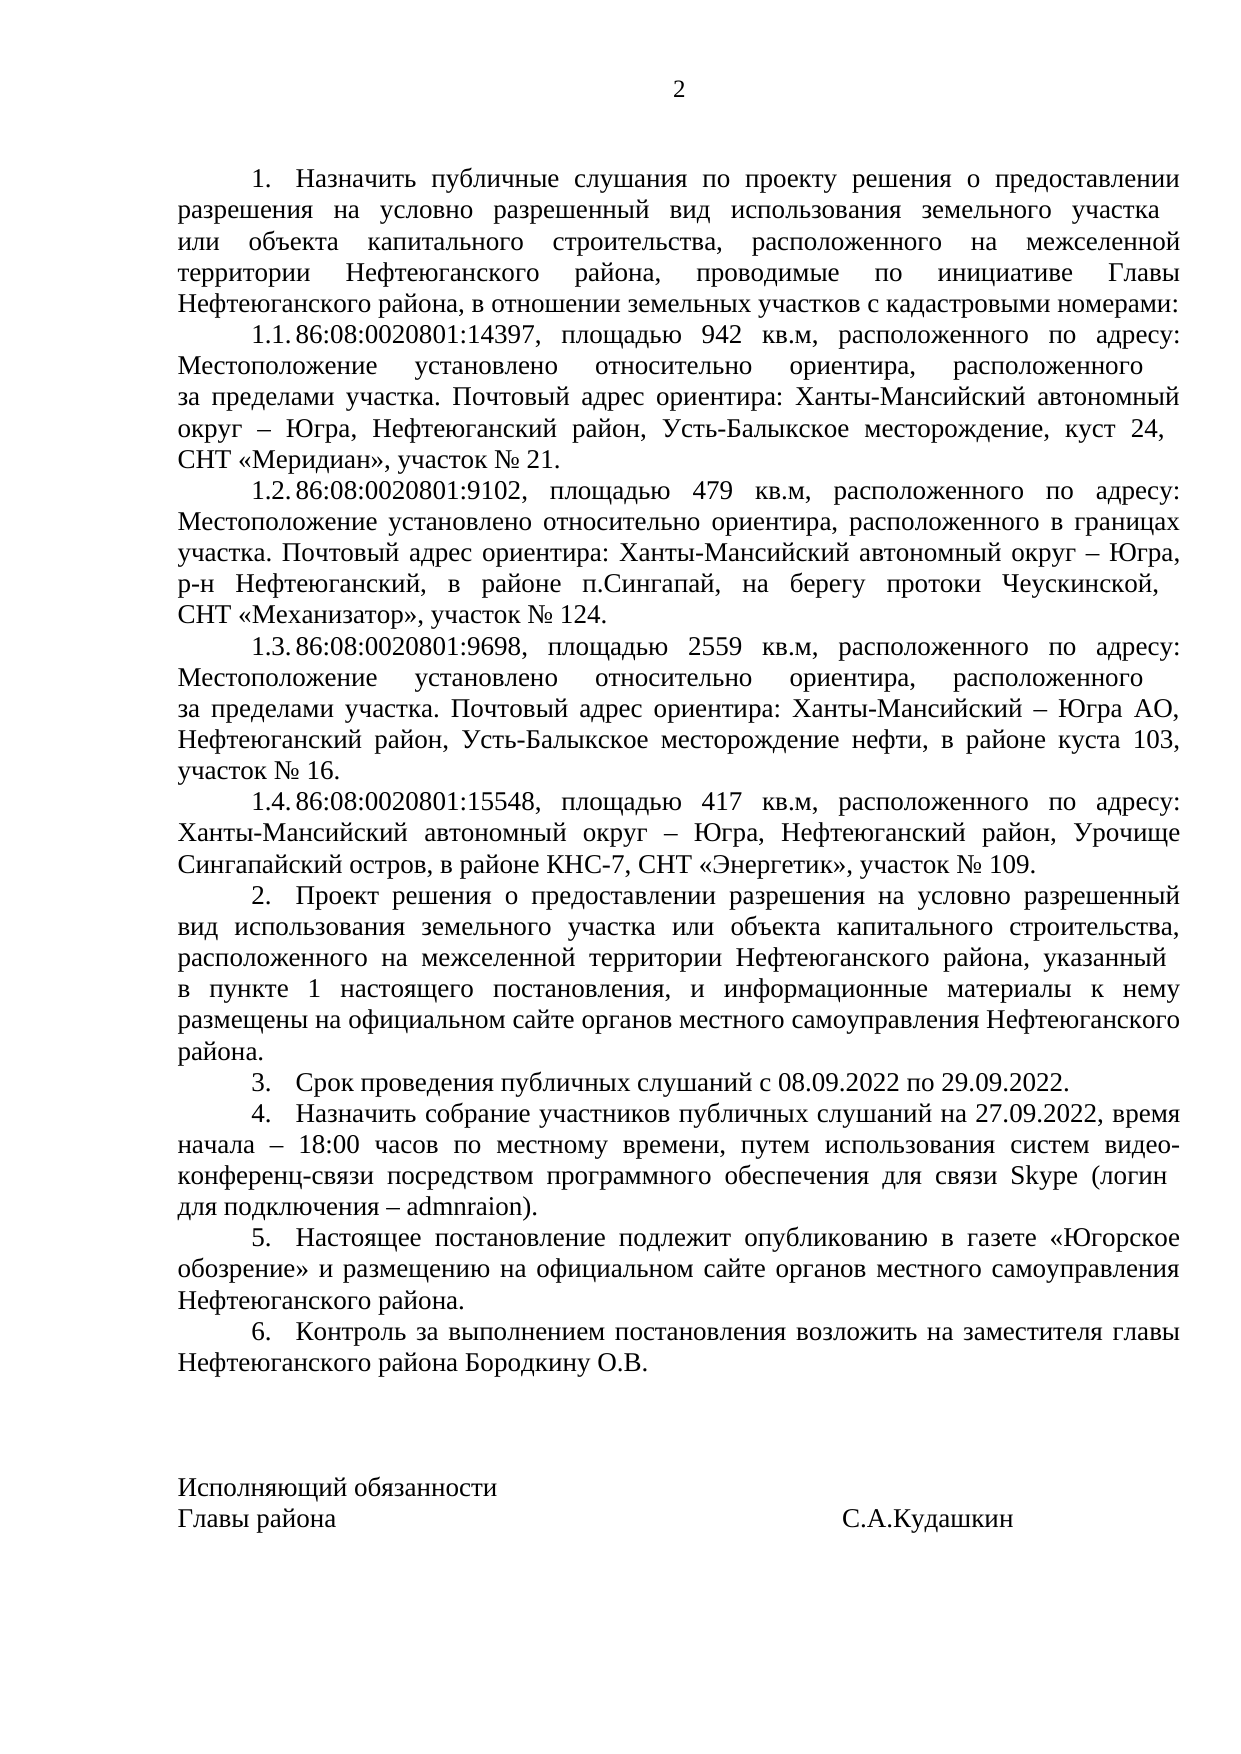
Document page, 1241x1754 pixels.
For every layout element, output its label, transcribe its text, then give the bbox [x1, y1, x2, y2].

list Назначить публичные слушания по проекту решения о предоставлении разрешения на условно разрешенный вид использования земельного участка или объекта капитального строительства, расположенного на межселенной территории Нефтеюганского района, проводимые по инициативе Главы Нефтеюганского района, в отношении земельных участков с кадастровыми номерами: [177, 162, 1181, 318]
list Срок проведения публичных слушаний с 08.09.2022 по 29.09.2022. [177, 1066, 1181, 1097]
list Контроль за выполнением постановления возложить на заместителя главы Нефтеюганского района Бородкину О.В. [177, 1315, 1181, 1377]
text Главы района С.А.Кудашкин [177, 1502, 1181, 1533]
list 86:08:0020801:14397, площадью 942 кв.м, расположенного по адресу: Местоположение установлено относительно ориентира, расположенного за пределами участка. Почтовый адрес ориентира: Ханты-Мансийский автономный округ – Югра, Нефтеюганский район, Усть-Балыкское месторождение, куст 24, СНТ «Меридиан», участок № 21. [177, 318, 1181, 474]
text Исполняющий обязанности [177, 1471, 1181, 1502]
list 86:08:0020801:9698, площадью 2559 кв.м, расположенного по адресу: Местоположение установлено относительно ориентира, расположенного за пределами участка. Почтовый адрес ориентира: Ханты-Мансийский – Югра АО, Нефтеюганский район, Усть-Балыкское месторождение нефти, в районе куста 103, участок № 16. [177, 630, 1181, 785]
list Настоящее постановление подлежит опубликованию в газете «Югорское обозрение» и размещению на официальном сайте органов местного самоуправления Нефтеюганского района. [177, 1221, 1181, 1315]
list Проект решения о предоставлении разрешения на условно разрешенный вид использования земельного участка или объекта капитального строительства, расположенного на межселенной территории Нефтеюганского района, указанный в пункте 1 настоящего постановления, и информационные материалы к нему размещены на официальном сайте органов местного самоуправления Нефтеюганского района. [177, 879, 1181, 1066]
list 86:08:0020801:15548, площадью 417 кв.м, расположенного по адресу: Ханты-Мансийский автономный округ – Югра, Нефтеюганский район, Урочище Сингапайский остров, в районе КНС-7, СНТ «Энергетик», участок № 109. [177, 785, 1181, 879]
list Назначить собрание участников публичных слушаний на 27.09.2022, время начала – 18:00 часов по местному времени, путем использования систем видео-конференц-связи посредством программного обеспечения для связи Skype (логин для подключения – admnraion). [177, 1097, 1181, 1221]
list 86:08:0020801:9102, площадью 479 кв.м, расположенного по адресу: Местоположение установлено относительно ориентира, расположенного в границах участка. Почтовый адрес ориентира: Ханты-Мансийский автономный округ – Югра, р-н Нефтеюганский, в районе п.Сингапай, на берегу протоки Чеускинской, СНТ «Механизатор», участок № 124. [177, 474, 1181, 630]
